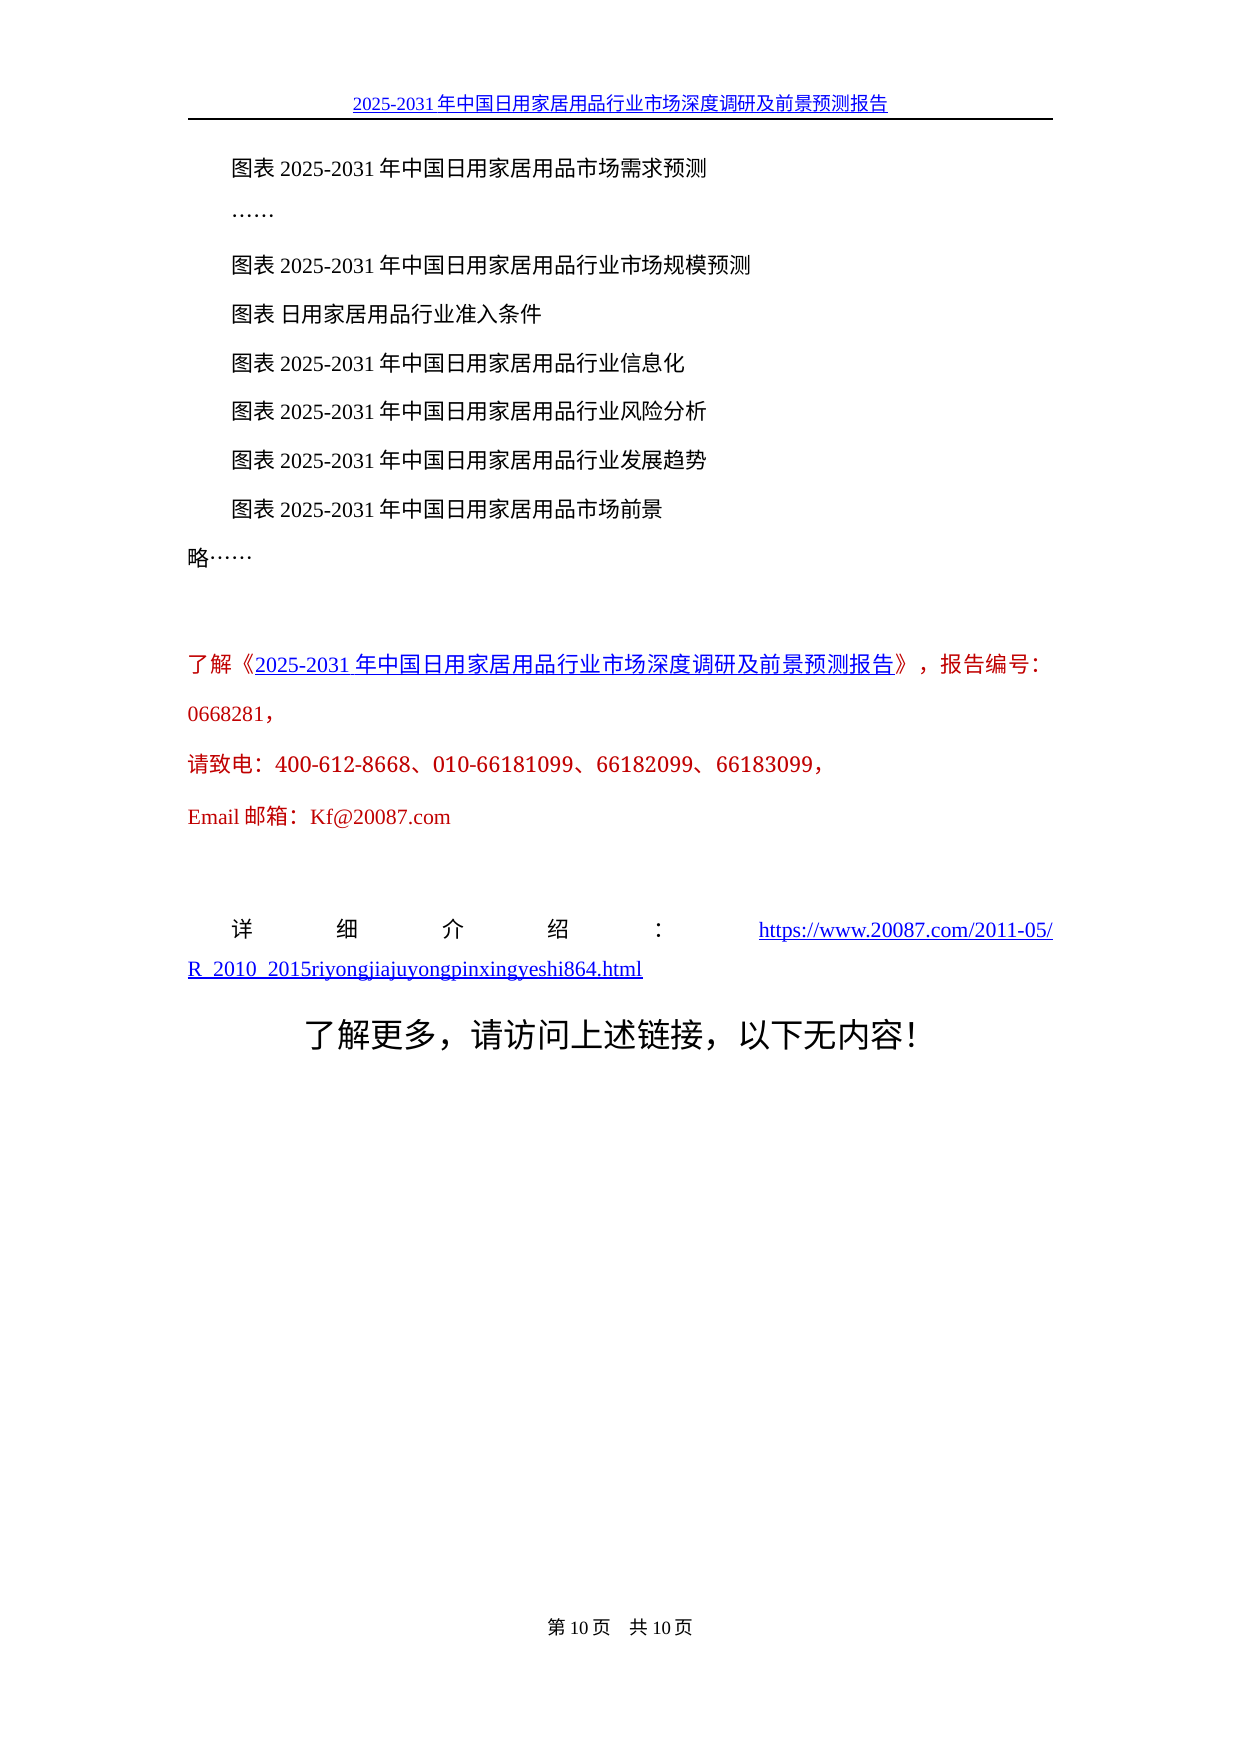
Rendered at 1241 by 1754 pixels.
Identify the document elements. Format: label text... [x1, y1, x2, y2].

text Email邮箱：Kf@20087.com [187, 798, 1053, 831]
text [187, 150, 1053, 573]
text 请致电：400-612-8668、010-66181099、66182099、66183099， [187, 747, 1053, 779]
title 了解更多，请访问上述链接，以下无内容！ [187, 1000, 1053, 1065]
text 了解《2025-2031年中国日用家居用品行业市场深度调研及前景预测报告》，报告编号：0668281， [187, 647, 1053, 728]
text 详细介绍：https://www.20087.com/2011-05/R_2010_2015riyongjiajuyongpinxingyeshi864.html [187, 911, 1053, 984]
